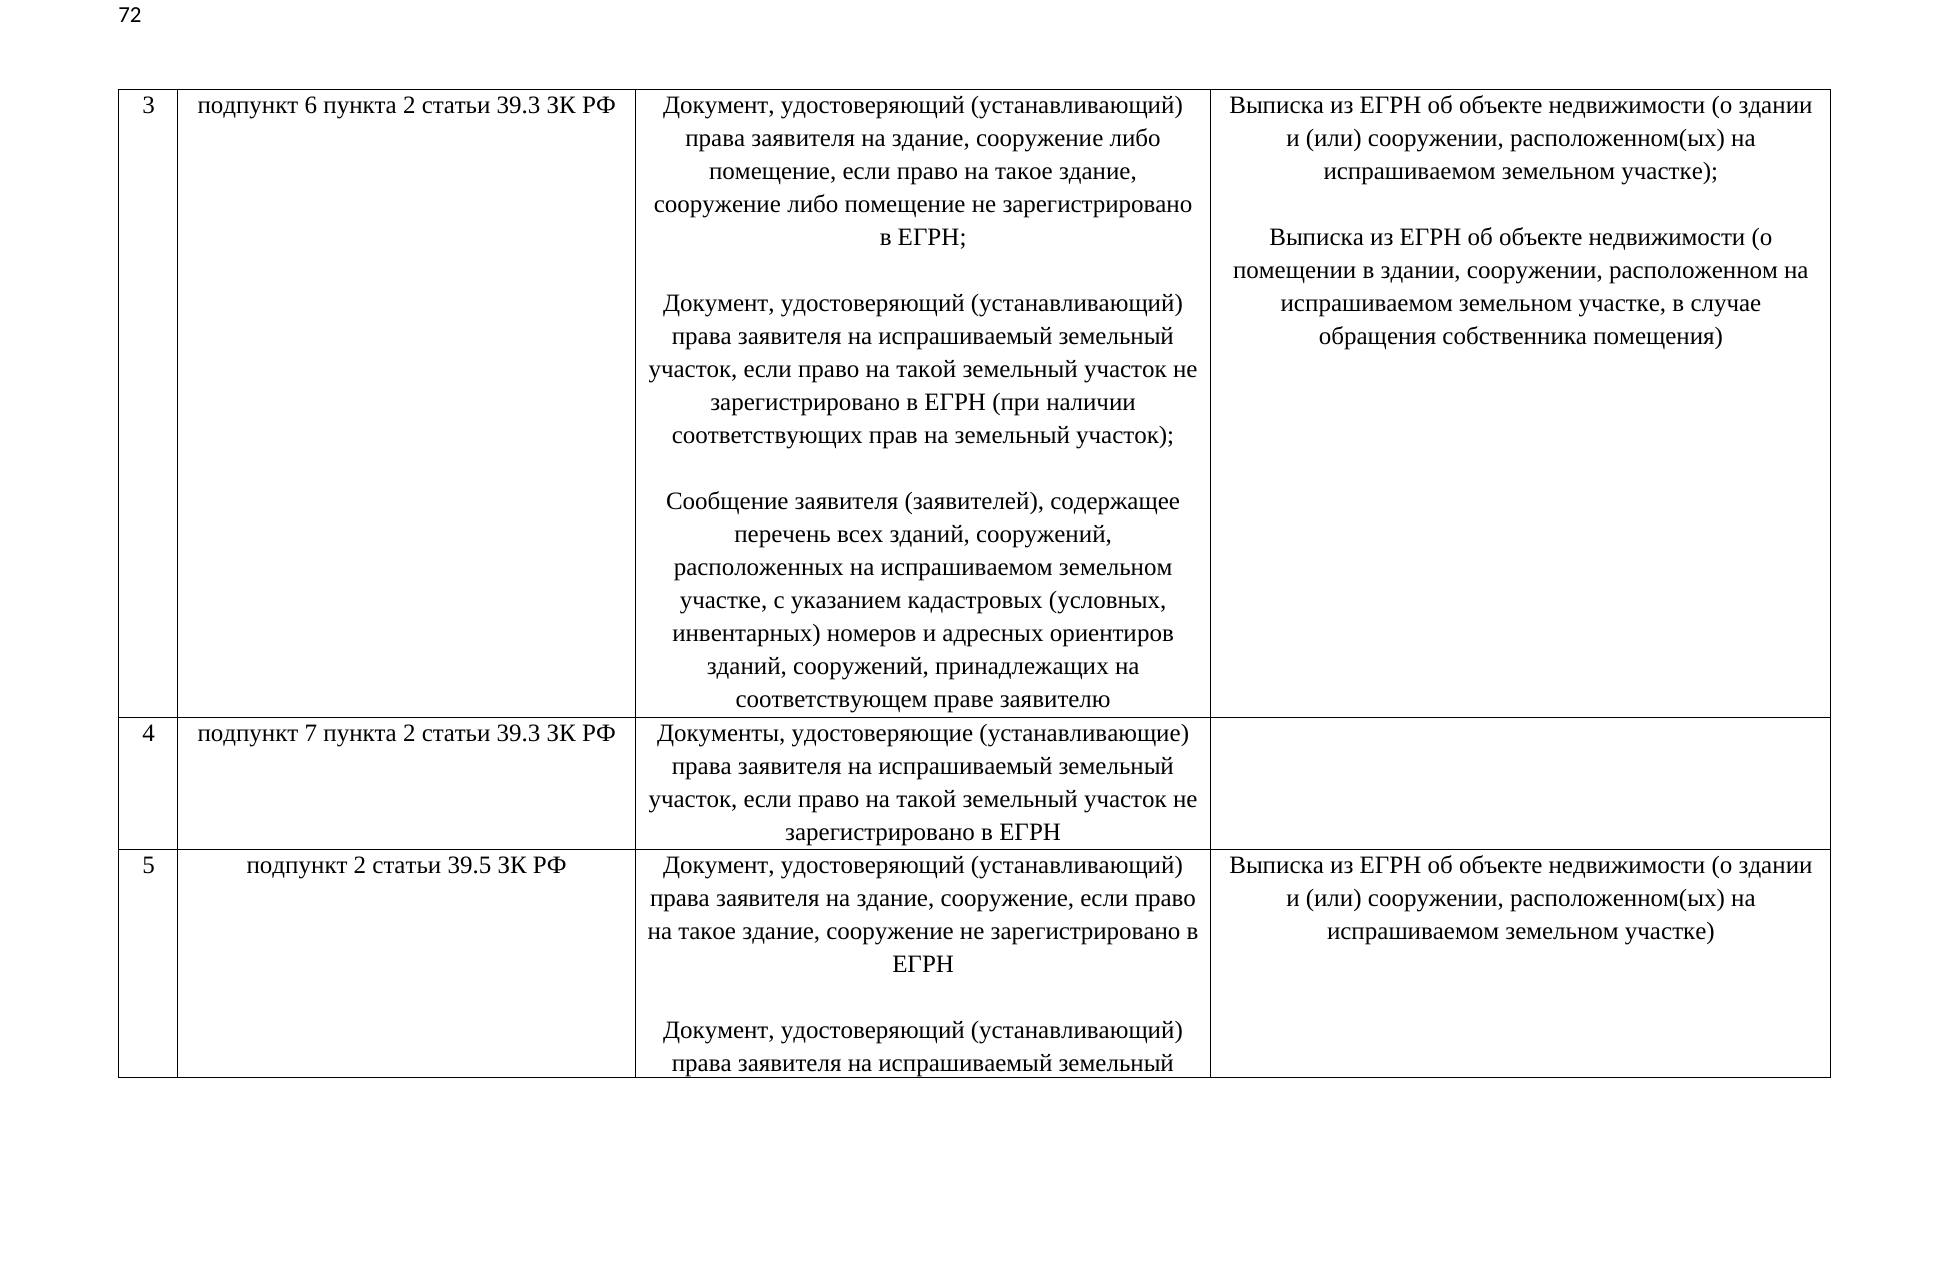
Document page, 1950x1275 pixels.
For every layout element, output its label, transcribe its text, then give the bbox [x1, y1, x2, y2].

table_cell Выписка из ЕГРН об объекте недвижимости (о здании и (или) сооружении, расположенном(ых) на испрашиваемом земельном участке); Выписка из ЕГРН об объекте недвижимости (о помещении в здании, сооружении, расположенном на испрашиваемом земельном участке, в случае обращения собственника помещения) [1211, 90, 1830, 717]
table_cell [1211, 718, 1830, 849]
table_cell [1211, 850, 1830, 1077]
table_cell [178, 850, 635, 1077]
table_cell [636, 850, 1210, 1077]
table_cell Документ, удостоверяющий (устанавливающий) права заявителя на здание, сооружение либо помещение, если право на такое здание, сооружение либо помещение не зарегистрировано в ЕГРН; Документ, удостоверяющий (устанавливающий) права заявителя на испрашиваемый земельный участок, если право на такой земельный участок не зарегистрировано в ЕГРН (при наличии соответствующих прав на земельный участок); Сообщение заявителя (заявителей), содержащее перечень всех зданий, сооружений, расположенных на испрашиваемом земельном участке, с указанием кадастровых (условных, инвентарных) номеров и адресных ориентиров зданий, сооружений, принадлежащих на соответствующем праве заявителю [636, 90, 1210, 717]
table_cell Документы, удостоверяющие (устанавливающие) права заявителя на испрашиваемый земельный участок, если право на такой земельный участок не зарегистрировано в ЕГРН [636, 718, 1210, 849]
table_cell 4 [119, 718, 177, 849]
table_cell подпункт 7 пункта 2 статьи 39.3 ЗК РФ [178, 718, 635, 849]
table_cell 5 [119, 850, 177, 1077]
table_cell подпункт 6 пункта 2 статьи 39.3 ЗК РФ [178, 90, 635, 717]
table_cell 3 [119, 90, 177, 717]
